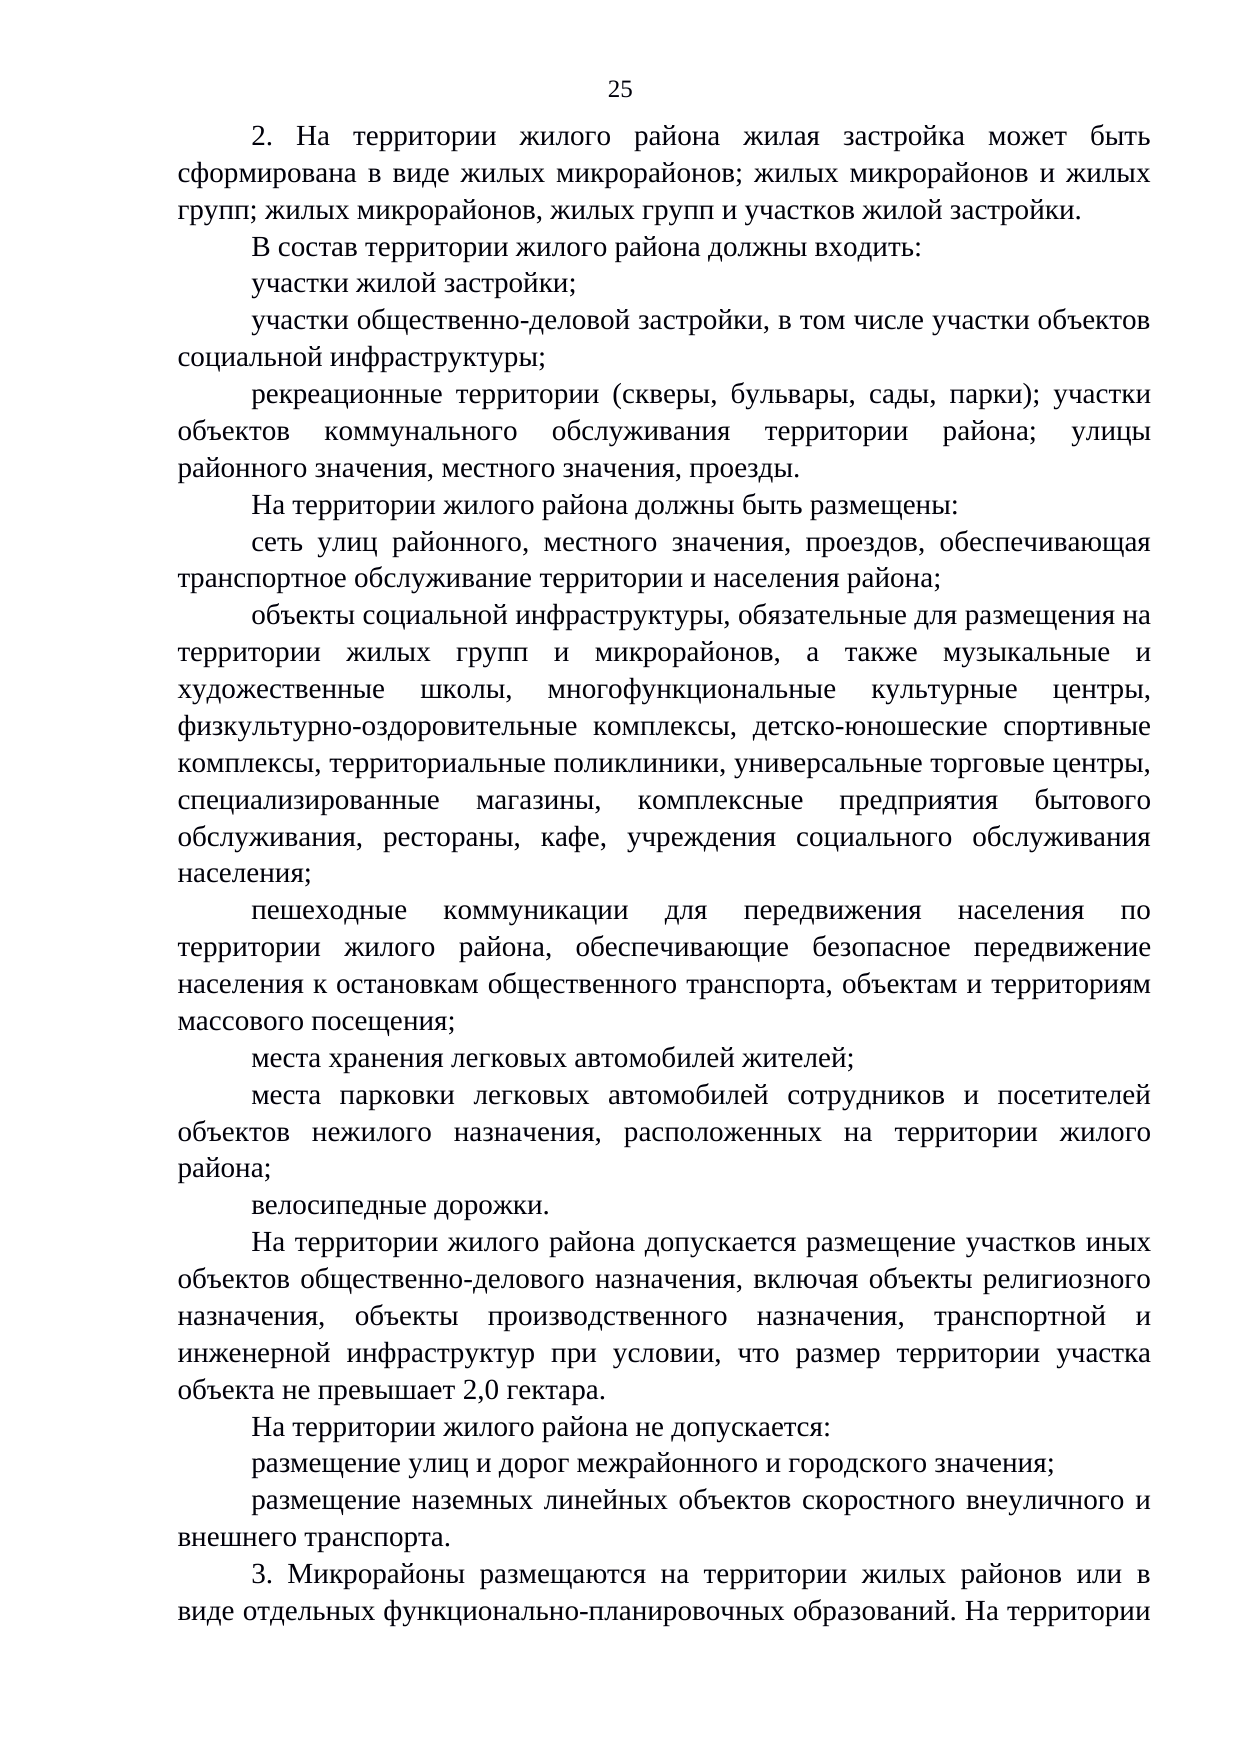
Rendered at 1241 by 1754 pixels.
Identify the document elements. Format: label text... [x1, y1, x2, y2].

text На территории жилого района не допускается: [177, 1409, 1152, 1442]
text участки общественно-деловой застройки, в том числе участки объектов социальной инфраструктуры; [177, 302, 1152, 373]
text 2. На территории жилого района жилая застройка может быть сформирована в виде жилых микрорайонов; жилых микрорайонов и жилых групп; жилых микрорайонов, жилых групп и участков жилой застройки. [177, 118, 1152, 225]
text места парковки легковых автомобилей сотрудников и посетителей объектов нежилого назначения, расположенных на территории жилого района; [177, 1077, 1152, 1184]
text размещение улиц и дорог межрайонного и городского значения; [177, 1446, 1152, 1479]
text На территории жилого района должны быть размещены: [177, 487, 1152, 520]
text участки жилой застройки; [177, 266, 1152, 299]
text места хранения легковых автомобилей жителей; [177, 1040, 1152, 1073]
text На территории жилого района допускается размещение участков иных объектов общественно-делового назначения, включая объекты религиозного назначения, объекты производственного назначения, транспортной и инженерной инфраструктур при условии, что размер территории участка объекта не превышает 2,0 гектара. [177, 1224, 1152, 1405]
text пешеходные коммуникации для передвижения населения по территории жилого района, обеспечивающие безопасное передвижение населения к остановкам общественного транспорта, объектам и территориям массового посещения; [177, 892, 1152, 1037]
text рекреационные территории (скверы, бульвары, сады, парки); участки объектов коммунального обслуживания территории района; улицы районного значения, местного значения, проезды. [177, 376, 1152, 483]
text велосипедные дорожки. [177, 1187, 1152, 1221]
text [177, 1556, 1152, 1627]
text размещение наземных линейных объектов скоростного внеуличного и внешнего транспорта. [177, 1482, 1152, 1553]
text В состав территории жилого района должны входить: [177, 229, 1152, 262]
text сеть улиц районного, местного значения, проездов, обеспечивающая транспортное обслуживание территории и населения района; [177, 524, 1152, 594]
text объекты социальной инфраструктуры, обязательные для размещения на территории жилых групп и микрорайонов, а также музыкальные и художественные школы, многофункциональные культурные центры, физкультурно-оздоровительные комплексы, детско-юношеские спортивные комплексы, территориальные поликлиники, универсальные торговые центры, специализированные магазины, комплексные предприятия бытового обслуживания, рестораны, кафе, учреждения социального обслуживания населения; [177, 597, 1152, 889]
